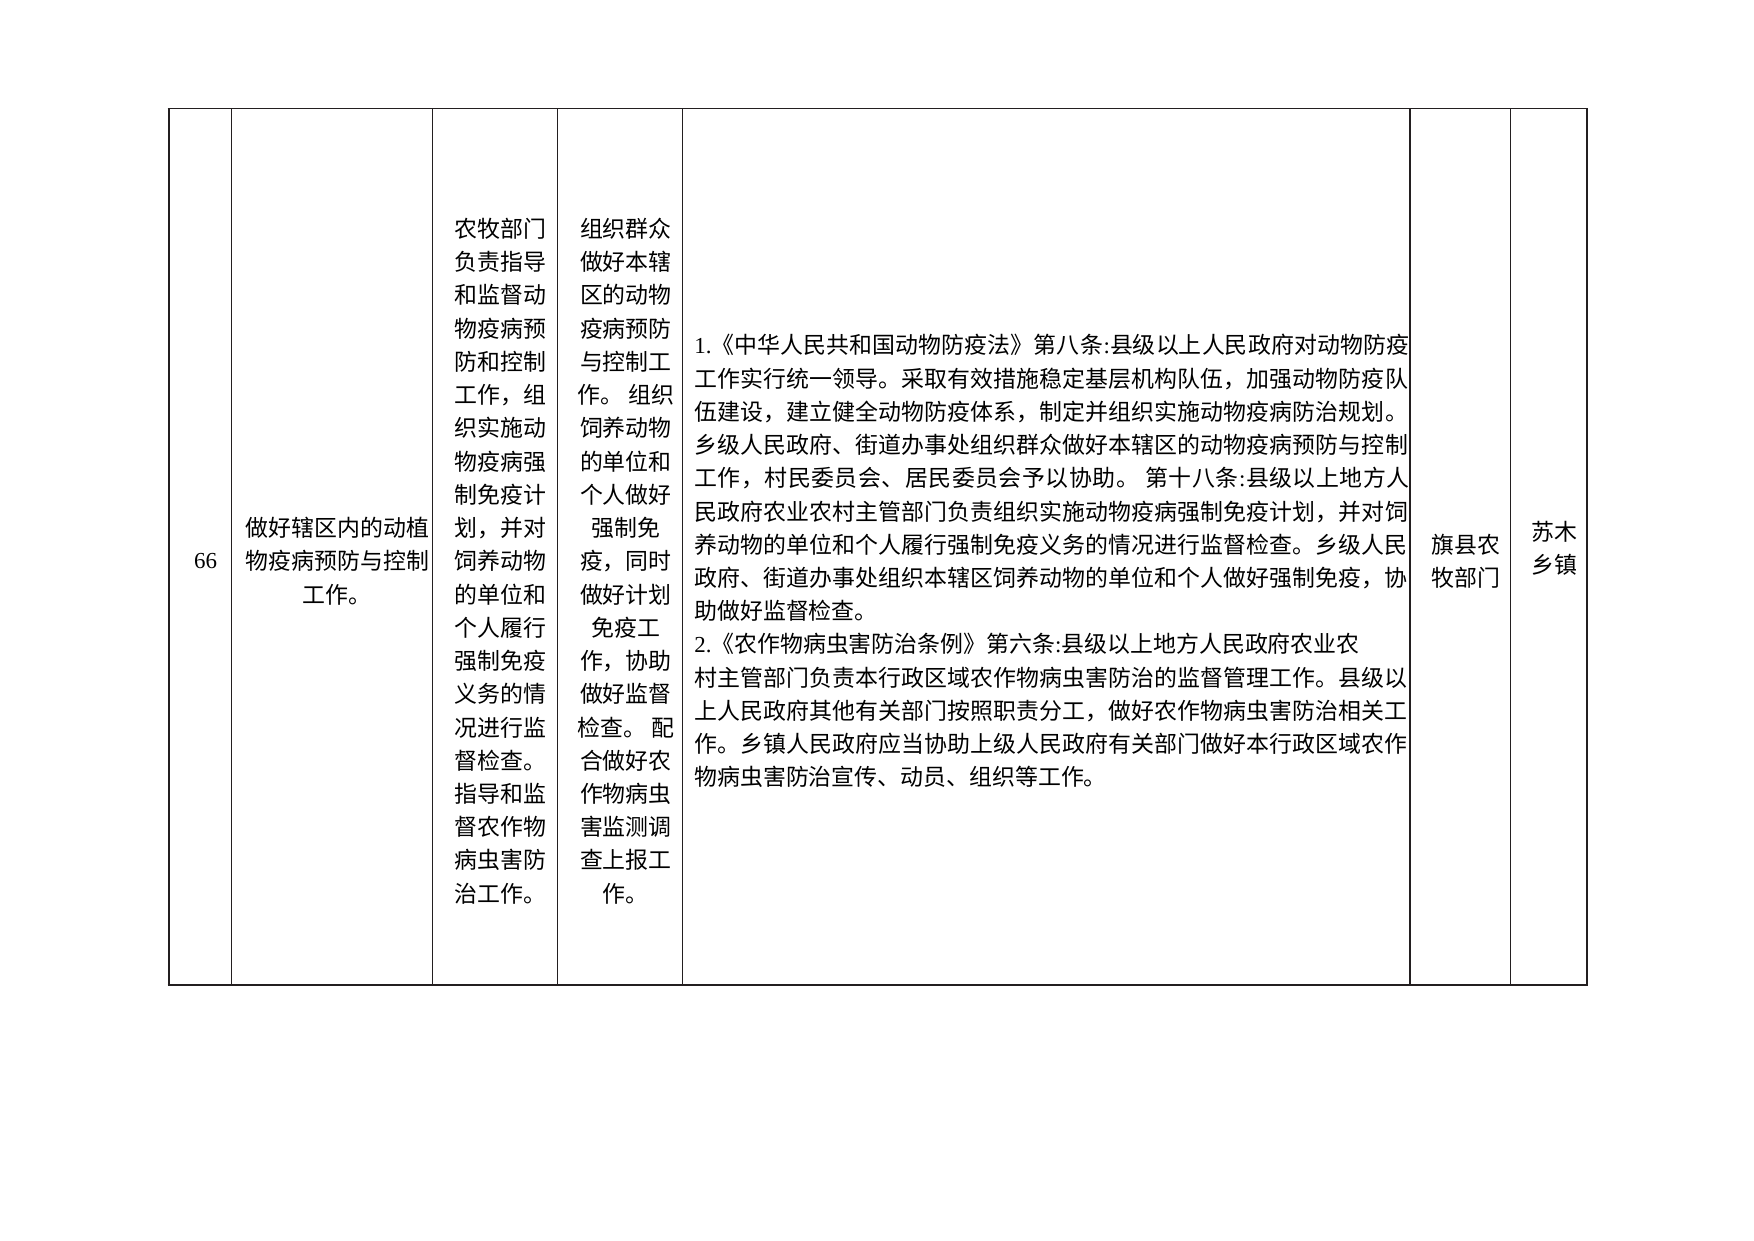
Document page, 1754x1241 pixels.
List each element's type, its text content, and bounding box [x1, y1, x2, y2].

table_cell 1.《中华人民共和国动物防疫法》第八条:县级以上人民政府对动物防疫工作实行统一领导。采取有效措施稳定基层机构队伍，加强动物防疫队伍建设，建立健全动物防疫体系，制定并组织实施动物疫病防治规划。乡级人民政府、街道办事处组织群众做好本辖区的动物疫病预防与控制工作，村民委员会、居民委员会予以协助。 第十八条:县级以上地方人民政府农业农村主管部门负责组织实施动物疫病强制免疫计划，并对饲养动物的单位和个人履行强制免疫义务的情况进行监督检查。乡级人民政府、街道办事处组织本辖区饲养动物的单位和个人做好强制免疫，协助做好监督检查。 2.《农作物病虫害防治条例》第六条:县级以上地方人民政府农业农 村主管部门负责本行政区域农作物病虫害防治的监督管理工作。县级以上人民政府其他有关部门按照职责分工，做好农作物病虫害防治相关工作。乡镇人民政府应当协助上级人民政府有关部门做好本行政区域农作物病虫害防治宣传、动员、组织等工作。 [683, 109, 1409, 984]
table_cell 苏木 乡镇 [1511, 109, 1586, 984]
table_cell 组织群众做好本辖区的动物疫病预防与控制工作。 组织饲养动物的单位和个人做好强制免疫，同时 做好计划 免疫工作，协助做好监督检查。 配合做好农作物病虫害监测调查上报工作。 [558, 109, 682, 984]
table_cell 旗县农 牧部门 [1411, 109, 1510, 984]
table_cell 农牧部门负责指导和监督动物疫病预防和控制工作，组织实施动 物疫病强 制免疫计划，并对 饲养动物 的单位和 个人履行 强制免疫 义务的情 况进行监 督检查。 指导和监 督农作物 病虫害防 治工作。 [433, 109, 557, 984]
table_cell 66 [170, 109, 231, 984]
table_cell 做好辖区内的动植物疫病预防与控制工作。 [232, 109, 432, 984]
